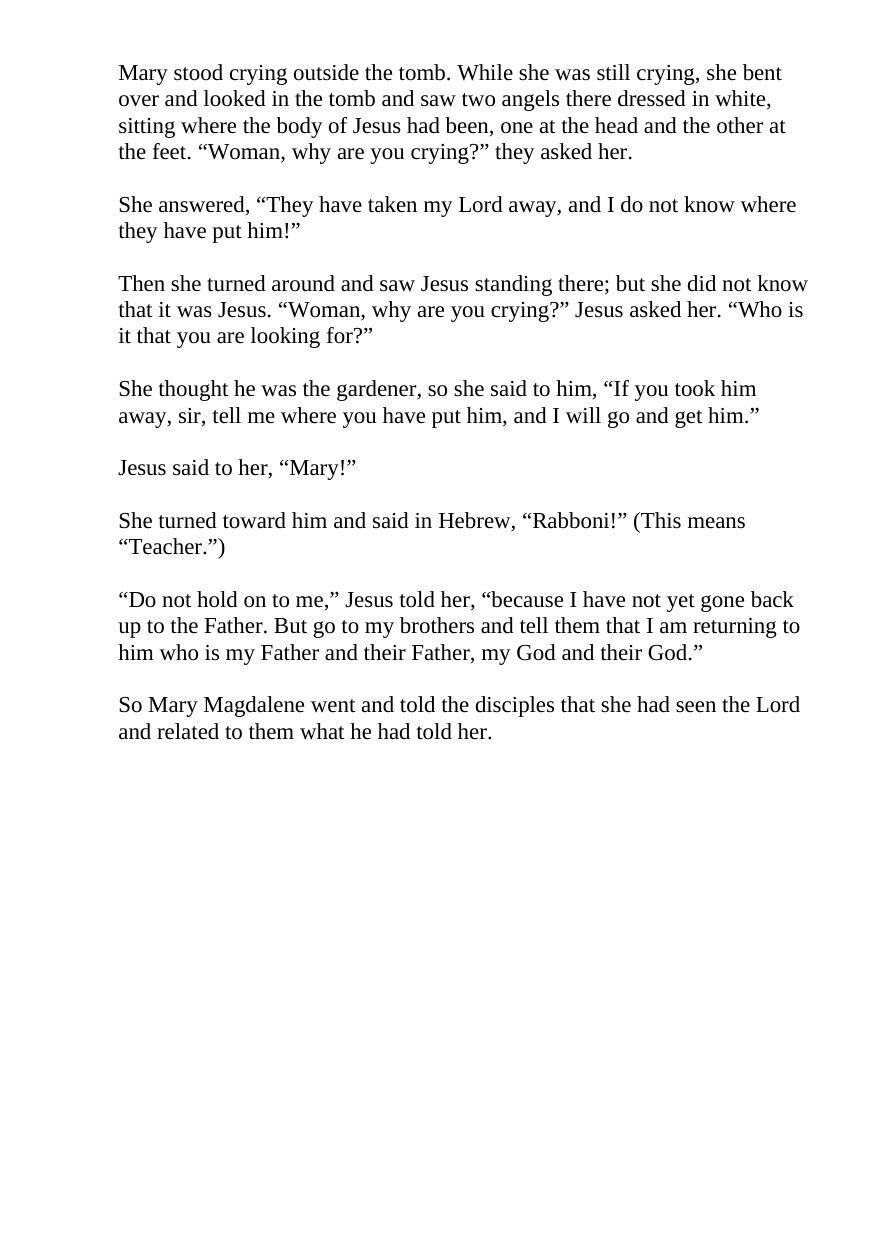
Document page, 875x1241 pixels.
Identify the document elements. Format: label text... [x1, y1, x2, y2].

text “Do not hold on to me,” Jesus told her, “because I have not yet gone back up to the Father. But go to my brothers and tell them that I am returning to him who is my Father and their Father, my God and their God.” [118, 586, 815, 665]
text She thought he was the gardener, so she said to him, “If you took him away, sir, tell me where you have put him, and I will go and get him.” [118, 375, 815, 428]
text So Mary Magdalene went and told the disciples that she had seen the Lord and related to them what he had told her. [118, 692, 815, 744]
text She turned toward him and said in Hebrew, “Rabboni!” (This means “Teacher.”) [118, 507, 815, 560]
text She answered, “They have taken my Lord away, and I do not know where they have put him!” [118, 191, 815, 243]
text Mary stood crying outside the tomb. While she was still crying, she bent over and looked in the tomb and saw two angels there dressed in white, sitting where the body of Jesus had been, one at the head and the other at the feet. “Woman, why are you crying?” they asked her. [118, 59, 815, 164]
text Jesus said to her, “Mary!” [118, 454, 815, 481]
text Then she turned around and saw Jesus standing there; but she did not know that it was Jesus. “Woman, why are you crying?” Jesus asked her. “Who is it that you are looking for?” [118, 270, 815, 349]
